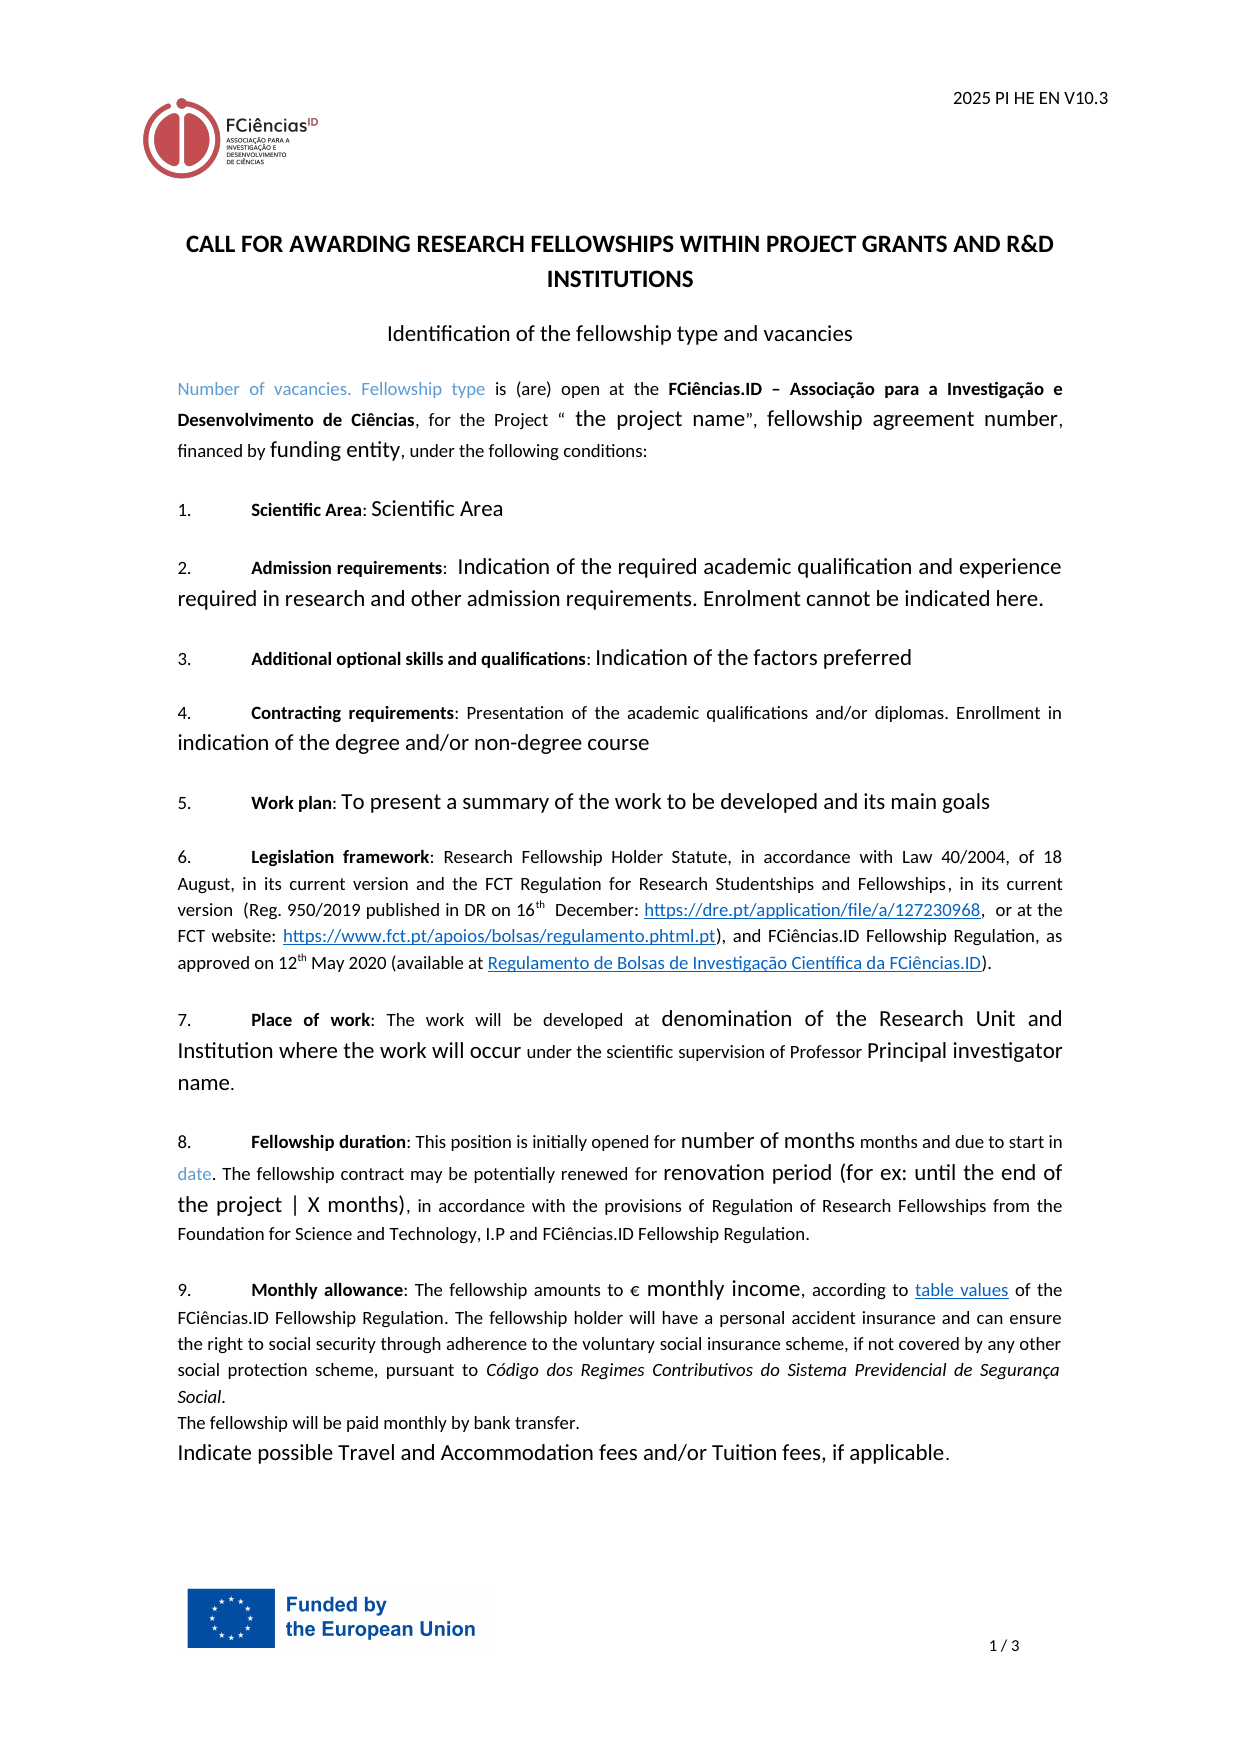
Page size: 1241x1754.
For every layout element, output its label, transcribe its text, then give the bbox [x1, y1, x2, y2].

list Monthly allowance: The fellowship amounts to € , according to table values of the FCiências.ID Fellowship Regulation. The fellowship holder will have a personal accident insurance and can ensure the right to social security through adherence to the voluntary social insurance scheme, if not covered by any other social protection scheme, pursuant to Código dos Regimes Contributivos do Sistema Previdencial de Segurança Social. [177, 1274, 1063, 1408]
picture [118, 73, 343, 204]
list Contracting requirements: Presentation of the academic qualifications and/or diplomas. Enrollment in [177, 701, 1063, 757]
list Scientific Area: [177, 494, 1063, 522]
text The fellowship will be paid monthly by bank transfer. [177, 1411, 1063, 1434]
list Fellowship duration: This position is initially opened for months and due to start in . The fellowship contract may be potentially renewed for , in accordance with the provisions of Regulation of Research Fellowships from the Foundation for Science and Technology, I.P and FCiências.ID Fellowship Regulation. [177, 1127, 1063, 1245]
picture [177, 1585, 490, 1652]
list Admission requirements: [177, 552, 1063, 612]
list Legislation framework: Research Fellowship Holder Statute, in accordance with Law 40/2004, of 18 August, in its current version and the FCT Regulation for Research Studentships and Fellowships, in its current version (Reg. 950/2019 published in DR on 16th December: https://dre.pt/application/file/a/127230968, or at the FCT website: https://www.fct.pt/apoios/bolsas/regulamento.phtml.pt), and FCiências.ID Fellowship Regulation, as approved on 12th May 2020 (available at Regulamento de Bolsas de Investigação Científica da FCiências.ID). [177, 846, 1063, 974]
list . [177, 1438, 1063, 1466]
list Place of work: The work will be developed at under the scientific supervision of Professor . [177, 1004, 1063, 1096]
list Additional optional skills and qualifications: [177, 643, 1063, 671]
list is (are) open at the FCiências.ID – Associação para a Investigação e Desenvolvimento de Ciências, for the Project “”, , financed by , under the following conditions: [177, 377, 1063, 463]
list Work plan: [177, 787, 1063, 815]
